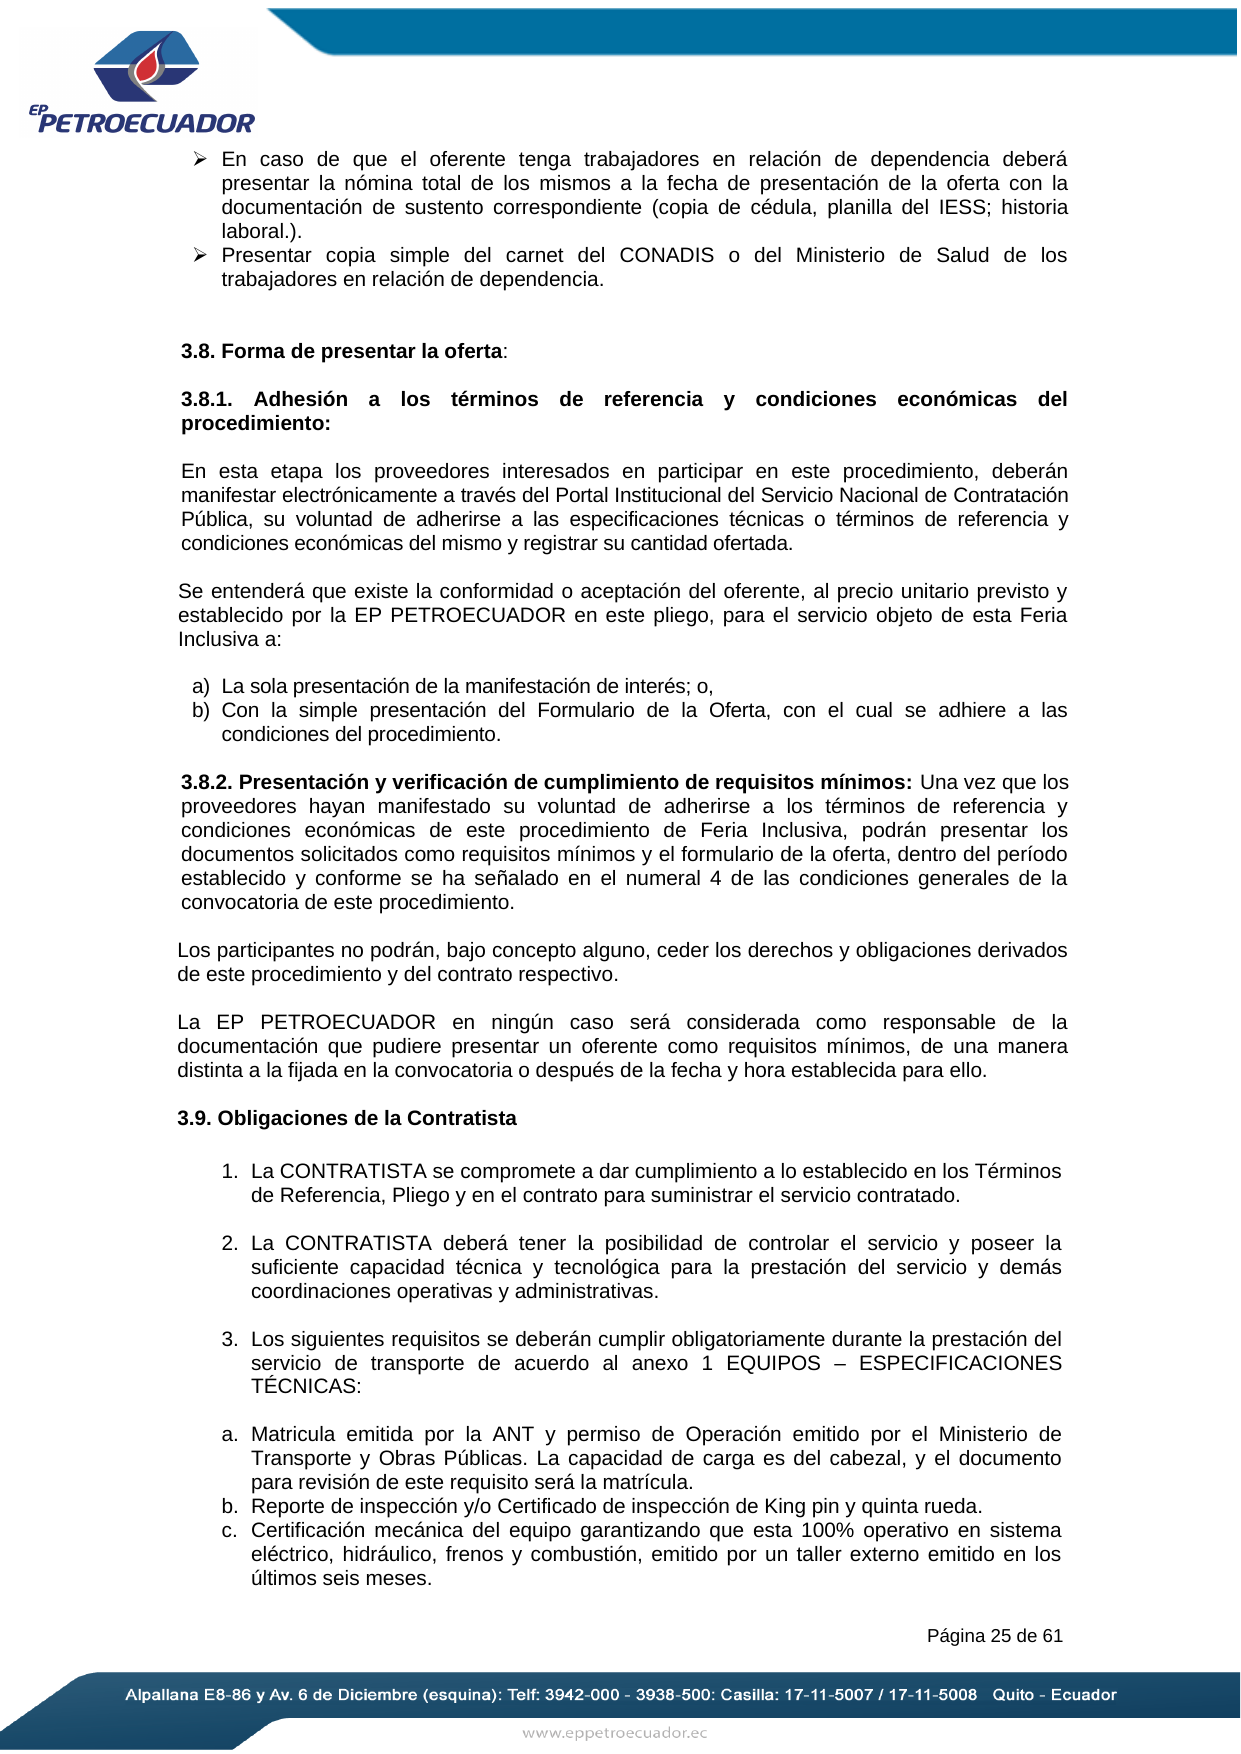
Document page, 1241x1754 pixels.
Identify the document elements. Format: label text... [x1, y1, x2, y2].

list Certificación mecánica del equipo garantizando que esta 100% operativo en sistema eléctrico, hidráulico, frenos y combustión, emitido por un taller externo emitido en los últimos seis meses. [221, 1518, 1063, 1590]
picture [18, 27, 259, 138]
text Los participantes no podrán, bajo concepto alguno, ceder los derechos y obligaciones derivados de este procedimiento y del contrato respectivo. [177, 938, 1069, 986]
text 3.9. Obligaciones de la Contratista [177, 1106, 1069, 1129]
text La EP PETROECUADOR en ningún caso será considerada como responsable de la documentación que pudiere presentar un oferente como requisitos mínimos, de una manera distinta a la fijada en la convocatoria o después de la fecha y hora establecida para ello. [177, 1010, 1069, 1082]
list Reporte de inspección y/o Certificado de inspección de King pin y quinta rueda. [221, 1494, 1063, 1518]
text 3.8.1. Adhesión a los términos de referencia y condiciones económicas del procedimiento: [181, 387, 1069, 435]
list La sola presentación de la manifestación de interés; o, [192, 674, 1069, 698]
list Con la simple presentación del Formulario de la Oferta, con el cual se adhiere a las condiciones del procedimiento. [192, 698, 1069, 746]
list Los siguientes requisitos se deberán cumplir obligatoriamente durante la prestación del servicio de transporte de acuerdo al anexo 1 EQUIPOS – ESPECIFICACIONES TÉCNICAS: [221, 1326, 1063, 1398]
text 3.8.2. Presentación y verificación de cumplimiento de requisitos mínimos: Una vez que los proveedores hayan manifestado su voluntad de adherirse a los términos de referencia y condiciones económicas de este procedimiento de Feria Inclusiva, podrán presentar los documentos solicitados como requisitos mínimos y el formulario de la oferta, dentro del período establecido y conforme se ha señalado en el numeral 4 de las condiciones generales de la convocatoria de este procedimiento. [181, 770, 1069, 914]
list Presentar copia simple del carnet del CONADIS o del Ministerio de Salud de los trabajadores en relación de dependencia. [192, 243, 1069, 291]
picture [0, 1672, 1241, 1750]
text En esta etapa los proveedores interesados en participar en este procedimiento, deberán manifestar electrónicamente a través del Portal Institucional del Servicio Nacional de Contratación Pública, su voluntad de adherirse a las especificaciones técnicas o términos de referencia y condiciones económicas del mismo y registrar su cantidad ofertada. [181, 459, 1069, 554]
list En caso de que el oferente tenga trabajadores en relación de dependencia deberá presentar la nómina total de los mismos a la fecha de presentación de la oferta con la documentación de sustento correspondiente (copia de cédula, planilla del IESS; historia laboral.). [192, 147, 1069, 243]
list La CONTRATISTA se compromete a dar cumplimiento a lo establecido en los Términos de Referencia, Pliego y en el contrato para suministrar el servicio contratado. [221, 1159, 1063, 1207]
list La CONTRATISTA deberá tener la posibilidad de controlar el servicio y poseer la suficiente capacidad técnica y tecnológica para la prestación del servicio y demás coordinaciones operativas y administrativas. [221, 1231, 1063, 1302]
list Matricula emitida por la ANT y permiso de Operación emitido por el Ministerio de Transporte y Obras Públicas. La capacidad de carga es del cabezal, y el documento para revisión de este requisito será la matrícula. [221, 1422, 1063, 1494]
text Se entenderá que existe la conformidad o aceptación del oferente, al precio unitario previsto y establecido por la EP PETROECUADOR en este pliego, para el servicio objeto de esta Feria Inclusiva a: [178, 578, 1069, 650]
text 3.8. Forma de presentar la oferta: [181, 339, 1069, 363]
picture [263, 8, 1237, 59]
